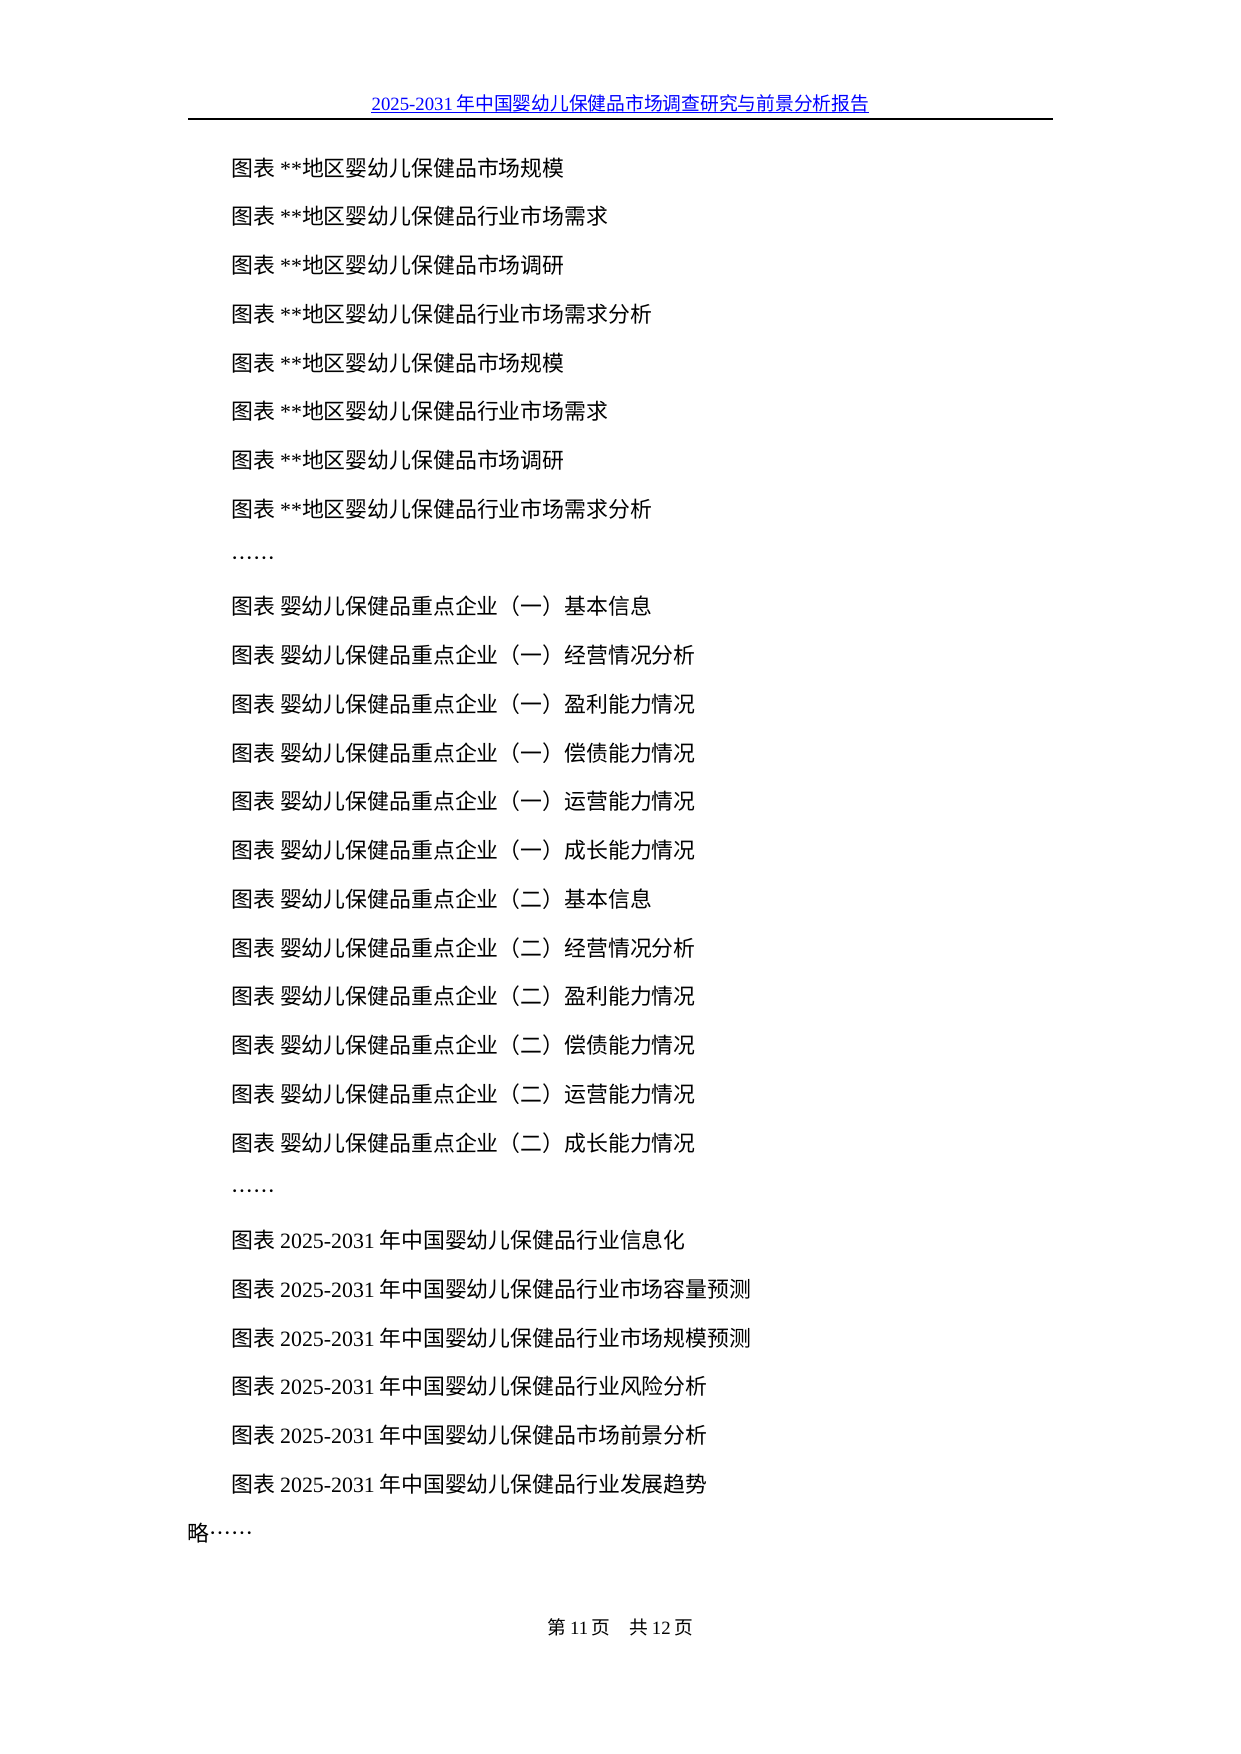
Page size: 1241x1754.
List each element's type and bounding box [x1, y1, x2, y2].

text [187, 150, 1053, 1548]
